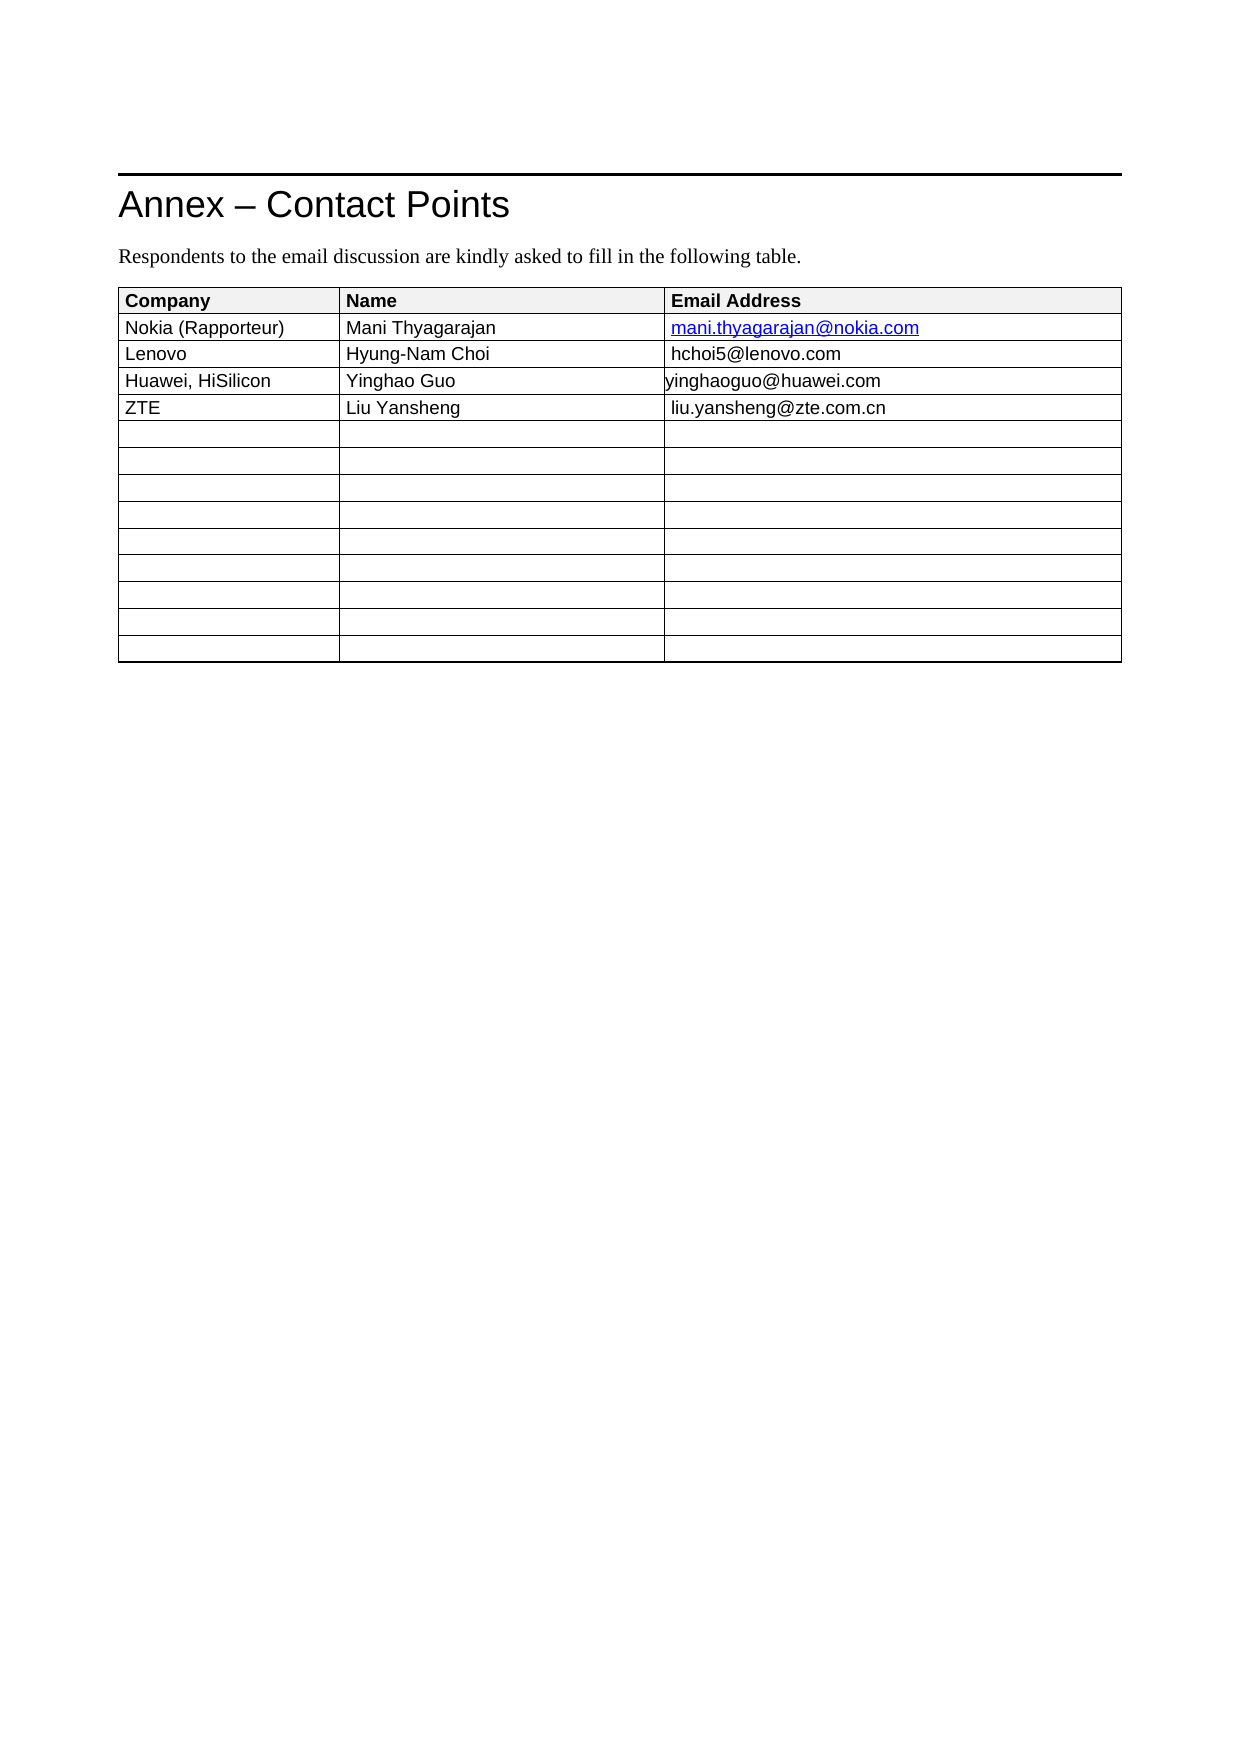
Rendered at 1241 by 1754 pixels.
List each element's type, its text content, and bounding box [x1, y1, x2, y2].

table_cell liu.yansheng@zte.com.cn [665, 395, 1121, 420]
subtitle Annex – Contact Points [118, 176, 1122, 225]
table_cell [340, 582, 664, 608]
table_cell [119, 448, 339, 474]
table_cell [665, 582, 1121, 608]
table_cell ZTE [119, 395, 339, 420]
table_cell yinghaoguo@huawei.com [665, 368, 1121, 394]
table_cell [340, 609, 664, 634]
table_cell [665, 421, 1121, 447]
table_cell [340, 502, 664, 527]
table_header Email Address [665, 288, 1121, 313]
table_cell hchoi5@lenovo.com [665, 341, 1121, 367]
table_cell [119, 475, 339, 501]
table_header Company [119, 288, 339, 313]
table_header Name [340, 288, 664, 313]
table_cell Lenovo [119, 341, 339, 367]
table_cell [665, 448, 1121, 474]
table_cell [119, 609, 339, 634]
table_cell [340, 421, 664, 447]
table_cell [665, 475, 1121, 501]
table_cell [119, 529, 339, 554]
table_cell [665, 502, 1121, 527]
table_cell Mani Thyagarajan [340, 314, 664, 340]
table_cell Liu Yansheng [340, 395, 664, 420]
table_cell [665, 555, 1121, 581]
table_cell [340, 529, 664, 554]
table_cell Nokia (Rapporteur) [119, 314, 339, 340]
table_cell [119, 636, 339, 661]
table_cell [665, 609, 1121, 634]
table_cell [665, 636, 1121, 661]
table_cell [340, 448, 664, 474]
table_cell [340, 555, 664, 581]
text Respondents to the email discussion are kindly asked to fill in the following table. [118, 244, 1122, 268]
table_cell Yinghao Guo [340, 368, 664, 394]
table_cell Hyung-Nam Choi [340, 341, 664, 367]
table_cell mani.thyagarajan@nokia.com [665, 314, 1121, 340]
table_cell [340, 475, 664, 501]
table_cell Huawei, HiSilicon [119, 368, 339, 394]
table_cell [340, 636, 664, 661]
table_cell [665, 529, 1121, 554]
table_cell [119, 555, 339, 581]
table_cell [119, 502, 339, 527]
table_cell [119, 582, 339, 608]
table_cell [119, 421, 339, 447]
